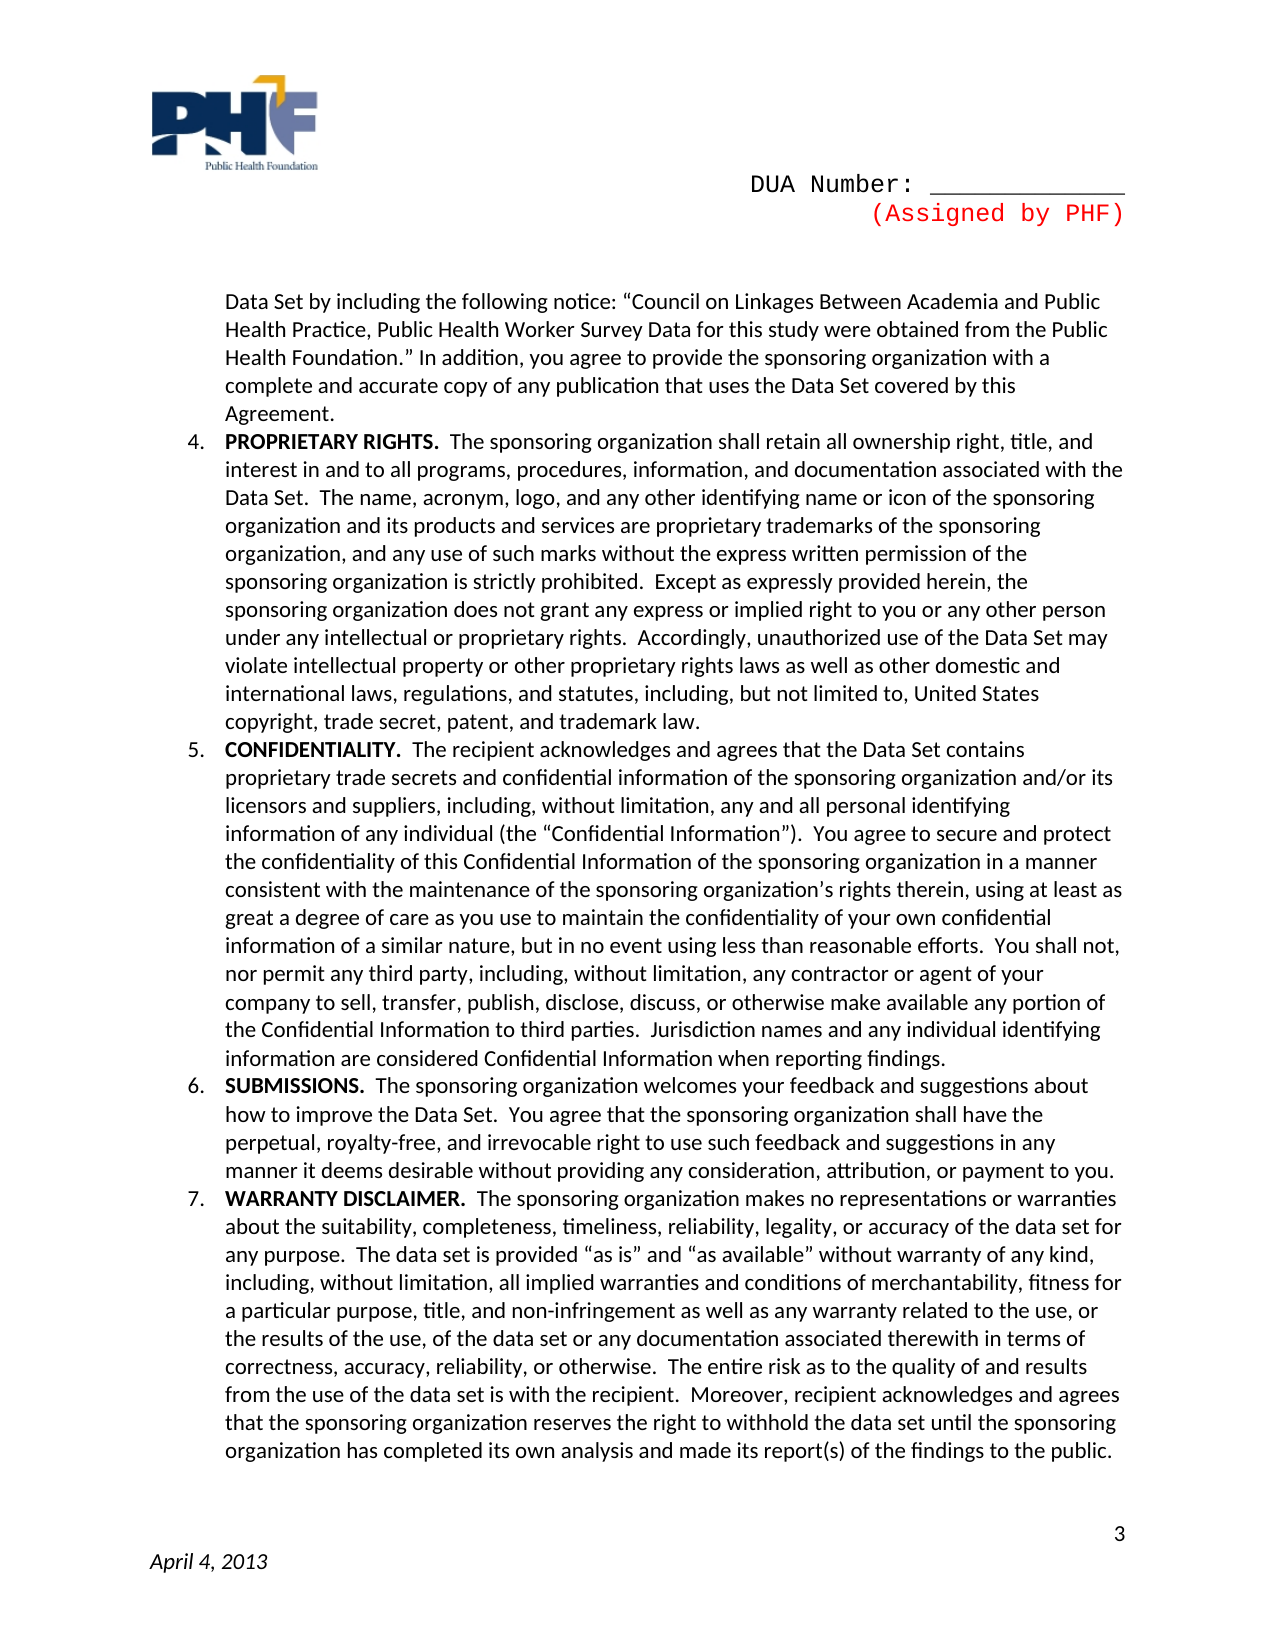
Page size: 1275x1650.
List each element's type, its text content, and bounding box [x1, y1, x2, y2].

picture [150, 75, 322, 172]
list SUBMISSIONS. The sponsoring organization welcomes your feedback and suggestions about how to improve the Data Set. You agree that the sponsoring organization shall have the perpetual, royalty-free, and irrevocable right to use such feedback and suggestions in any manner it deems desirable without providing any consideration, attribution, or payment to you. [187, 1072, 1125, 1184]
list CONFIDENTIALITY. The recipient acknowledges and agrees that the Data Set contains proprietary trade secrets and confidential information of the sponsoring organization and/or its licensors and suppliers, including, without limitation, any and all personal identifying information of any individual (the “Confidential Information”). You agree to secure and protect the confidentiality of this Confidential Information of the sponsoring organization in a manner consistent with the maintenance of the sponsoring organization’s rights therein, using at least as great a degree of care as you use to maintain the confidentiality of your own confidential information of a similar nature, but in no event using less than reasonable efforts. You shall not, nor permit any third party, including, without limitation, any contractor or agent of your company to sell, transfer, publish, disclose, discuss, or otherwise make available any portion of the Confidential Information to third parties. Jurisdiction names and any individual identifying information are considered Confidential Information when reporting findings. [187, 735, 1125, 1072]
list PROPRIETARY RIGHTS. The sponsoring organization shall retain all ownership right, title, and interest in and to all programs, procedures, information, and documentation associated with the Data Set. The name, acronym, logo, and any other identifying name or icon of the sponsoring organization and its products and services are proprietary trademarks of the sponsoring organization, and any use of such marks without the express written permission of the sponsoring organization is strictly prohibited. Except as expressly provided herein, the sponsoring organization does not grant any express or implied right to you or any other person under any intellectual or proprietary rights. Accordingly, unauthorized use of the Data Set may violate intellectual property or other proprietary rights laws as well as other domestic and international laws, regulations, and statutes, including, but not limited to, copyright, trade secret, patent, and trademark law. [187, 427, 1125, 735]
list WARRANTY DISCLAIMER. The sponsoring organization makes no representations or warranties about the suitability, completeness, timeliness, reliability, legality, or accuracy of the data set for any purpose. The data set is provided “as is” and “as available” without warranty of any kind, including, without limitation, all implied warranties and conditions of merchantability, fitness for a particular purpose, title, and non-infringement as well as any warranty related to the use, or the results of the use, of the data set or any documentation associated therewith in terms of correctness, accuracy, reliability, or otherwise. The entire risk as to the quality of and results from the use of the data set is with the recipient. Moreover, recipient acknowledges and agrees that the sponsoring organization reserves the right to withhold the data set until the sponsoring organization has completed its own analysis and made its report(s) of the findings to the public. [187, 1184, 1125, 1464]
